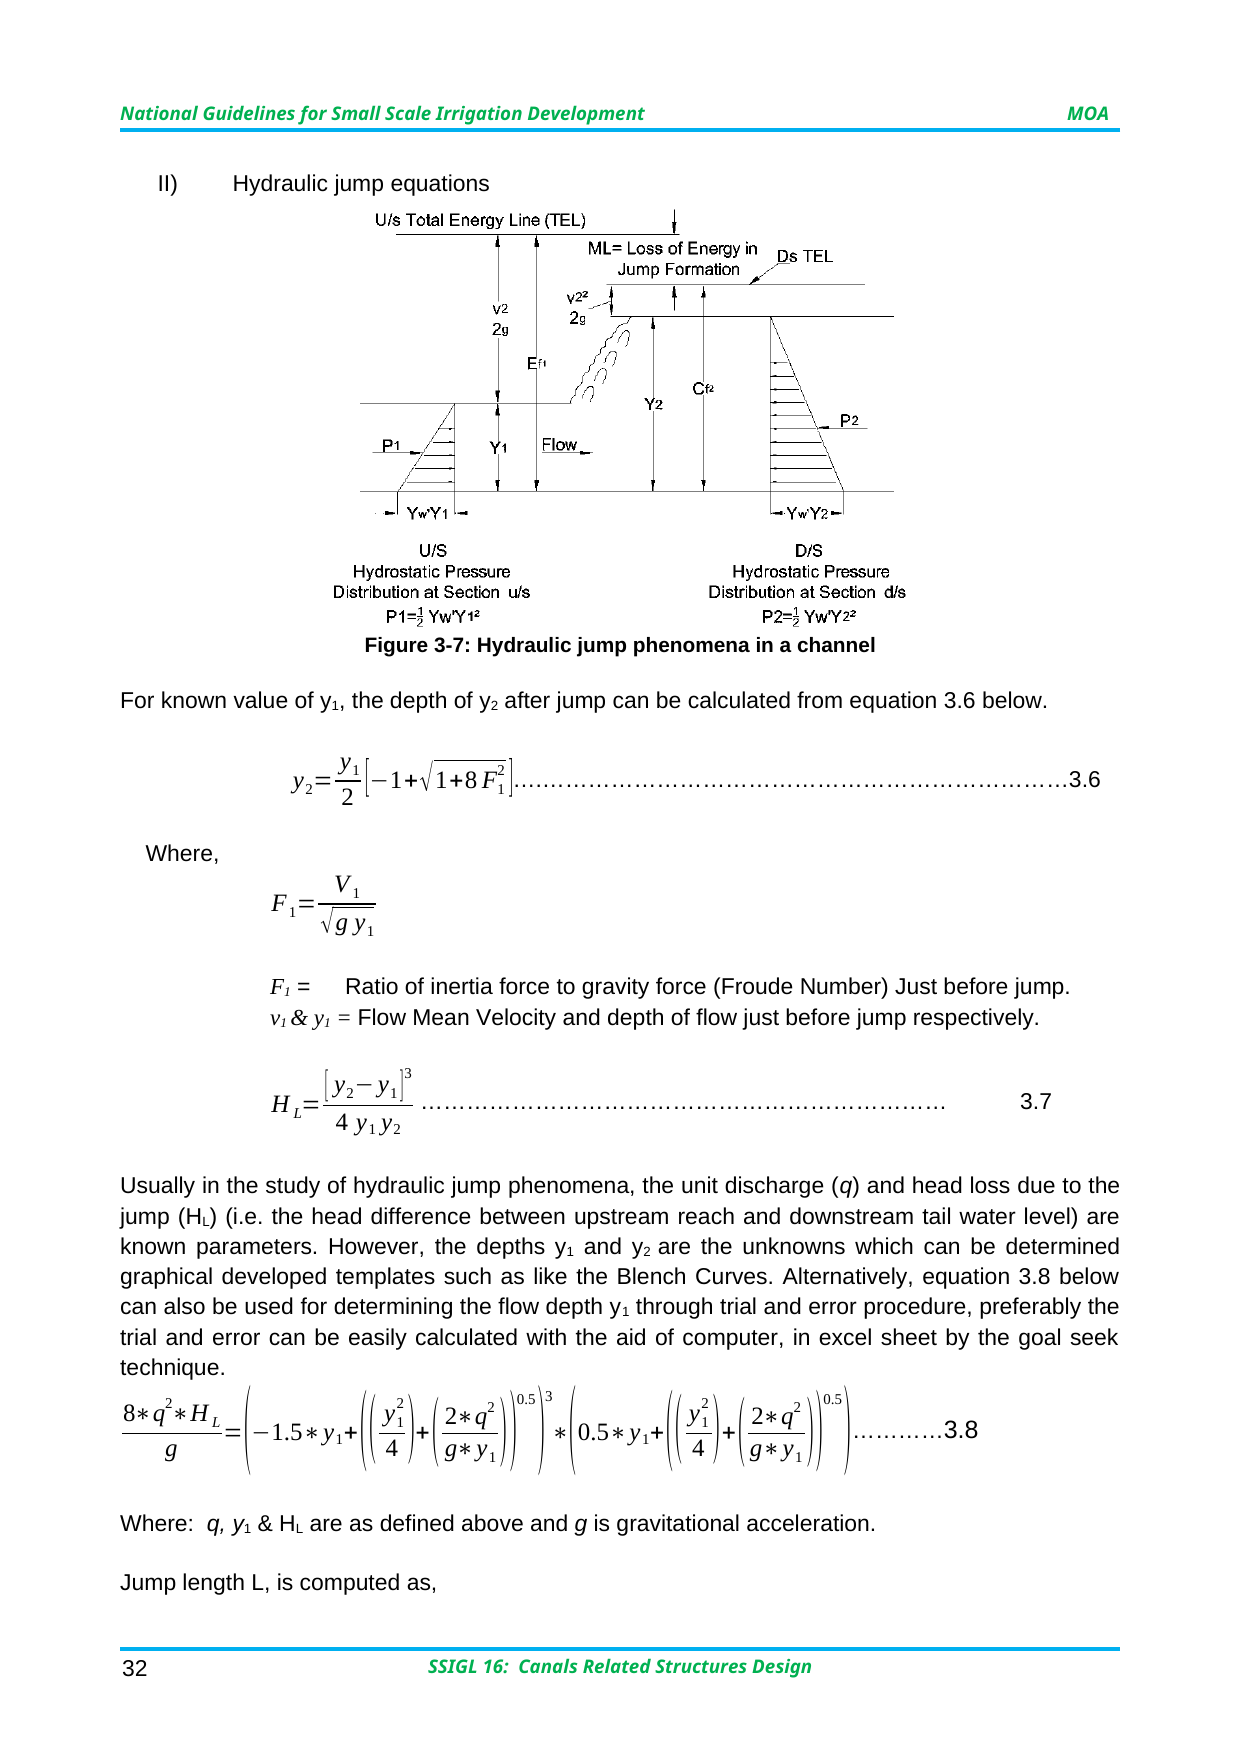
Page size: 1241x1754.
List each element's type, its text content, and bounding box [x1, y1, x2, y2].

text Where: q, y1 & HL are as defined above and g is gravitational acceleration. [120, 1510, 1120, 1537]
list Hydraulic jump equations [157, 170, 1120, 196]
text …………………………………………………………… 3.7 [195, 1064, 1120, 1138]
text Usually in the study of hydraulic jump phenomena, the unit discharge (q) and head loss due to the jump (HL) (i.e. the head difference between upstream reach and downstream tail water level) are known parameters. However, the depths y1 and y2 are the unknowns which can be determined graphical developed templates such as like the Blench Curves. Alternatively, equation 3.8 below can also be used for determining the flow depth y1 through trial and error procedure, preferably the trial and error can be easily calculated with the aid of computer, in excel sheet by the goal seek technique. [120, 1172, 1120, 1380]
text Where, [120, 840, 1120, 867]
text F1 = Ratio of inertia force to gravity force (Froude Number) Just before jump. [195, 973, 1120, 1000]
text Jump length L, is computed as, [120, 1569, 1120, 1596]
text ….……………………………………………………………3.6 [195, 747, 1120, 810]
text v1 & y1 = Flow Mean Velocity and depth of flow just before jump respectively. [195, 1004, 1120, 1030]
text …………3.8 [120, 1384, 1120, 1477]
text For known value of y1, the depth of y2 after jump can be calculated from equation 3.6 below. [120, 687, 1120, 713]
